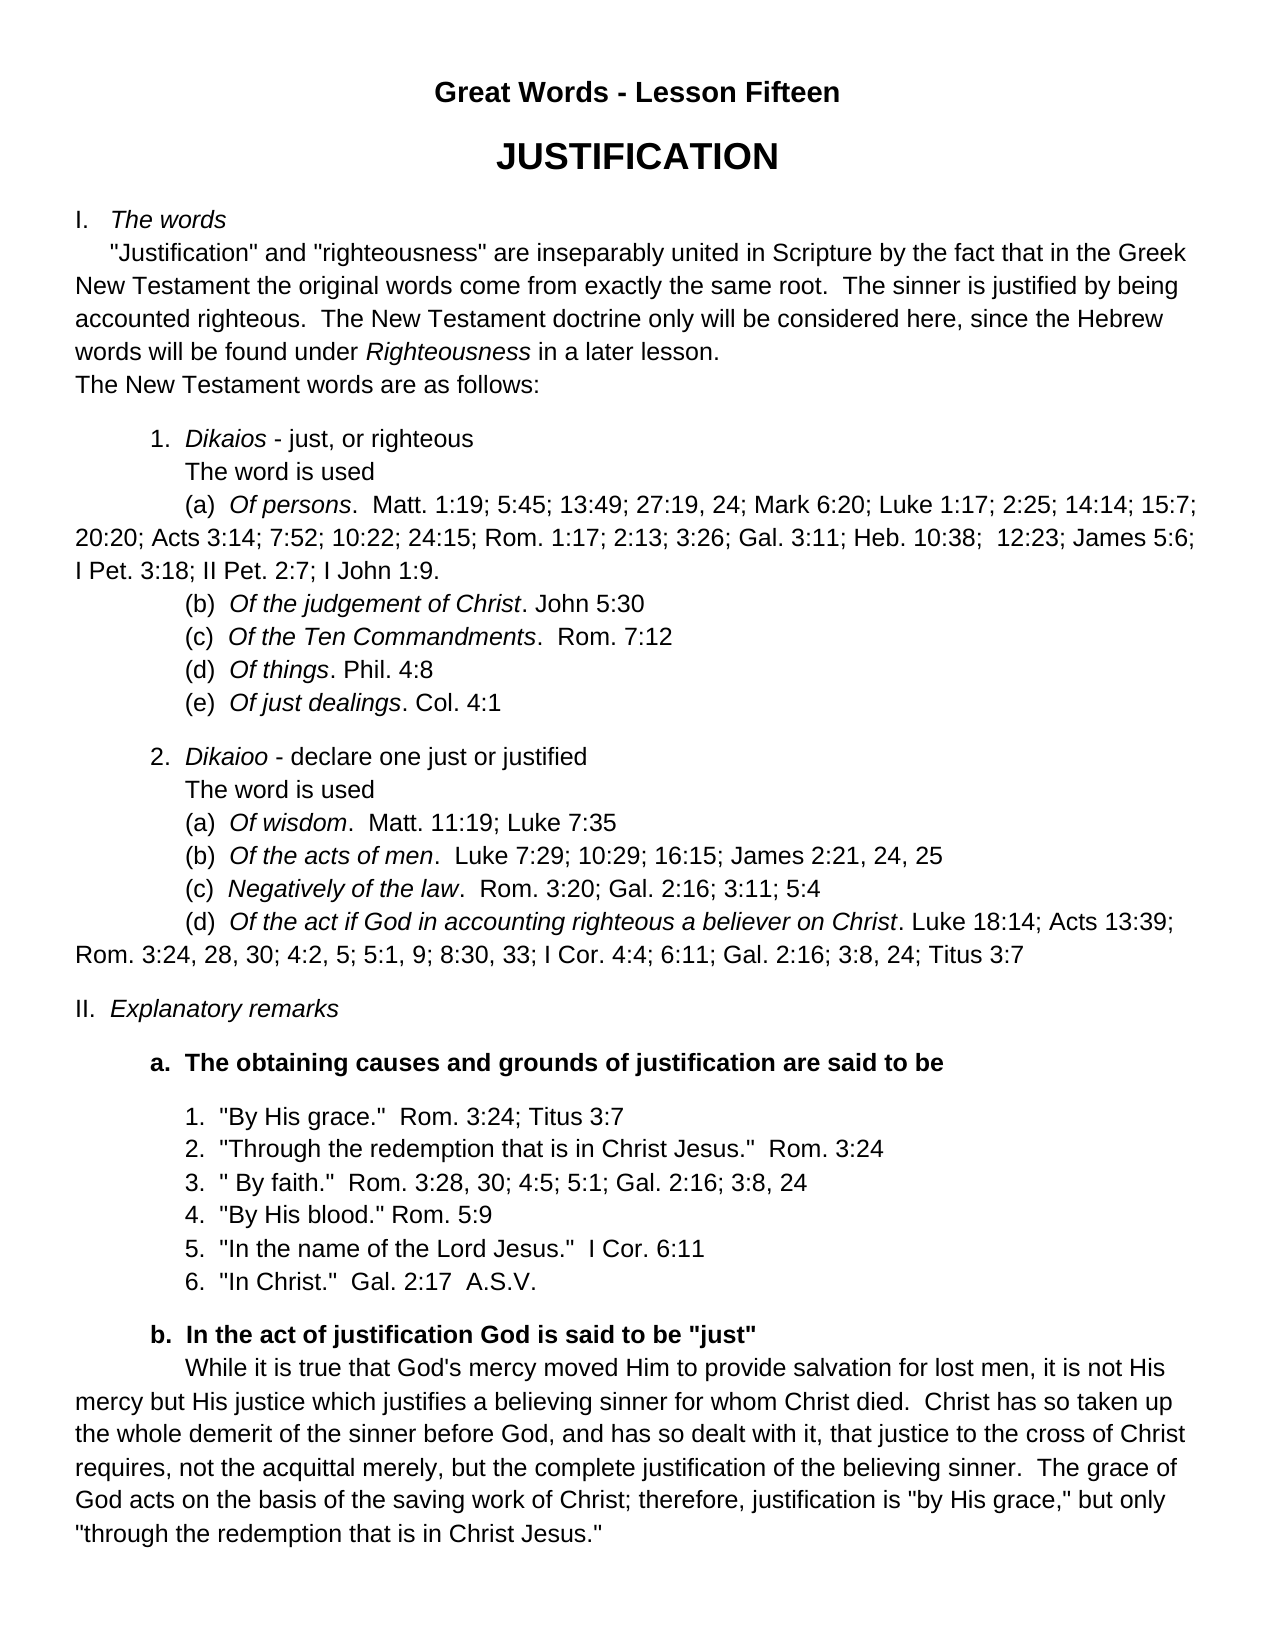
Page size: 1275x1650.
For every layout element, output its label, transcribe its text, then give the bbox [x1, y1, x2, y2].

text b. In the act of justification God is said to be "just" [75, 1320, 1200, 1349]
text (a) Of wisdom. Matt. 11:19; Luke 7:35 [75, 808, 1200, 837]
text The New Testament words are as follows: [75, 370, 1200, 399]
text 2. Dikaioo - declare one just or justified [75, 742, 1200, 771]
text 1. "By His grace." Rom. 3:24; Titus 3:7 [75, 1101, 1200, 1130]
text I. The words [75, 205, 1200, 233]
text The word is used [75, 457, 1200, 486]
text Great Words - Lesson Fifteen [75, 75, 1200, 108]
text 6. "In Christ." Gal. 2:17 A.S.V. [75, 1267, 1200, 1295]
text 4. "By His blood." Rom. 5:9 [75, 1201, 1200, 1229]
text (d) Of things. Phil. 4:8 [75, 655, 1200, 684]
text (c) Of the Ten Commandments. Rom. 7:12 [75, 622, 1200, 651]
text 3. " By faith." Rom. 3:28, 30; 4:5; 5:1; Gal. 2:16; 3:8, 24 [75, 1167, 1200, 1196]
text II. Explanatory remarks [75, 994, 1200, 1022]
text "Justification" and "righteousness" are inseparably united in Scripture by the fact that in the Greek New Testament the original words come from exactly the same root. The sinner is justified by being accounted righteous. The New Testament doctrine only will be considered here, since the Hebrew words will be found under Righteousness in a later lesson. [75, 238, 1200, 366]
text (a) Of persons. Matt. 1:19; 5:45; 13:49; 27:19, 24; Mark 6:20; Luke 1:17; 2:25; 14:14; 15:7; 20:20; Acts 3:14; 7:52; 10:22; 24:15; Rom. 1:17; 2:13; 3:26; Gal. 3:11; Heb. 10:38; 12:23; James 5:6; I Pet. 3:18; II Pet. 2:7; I John 1:9. [75, 490, 1200, 584]
text (b) Of the judgement of Christ. John 5:30 [75, 589, 1200, 618]
text (d) Of the act if God in accounting righteous a believer on Christ. Luke 18:14; Acts 13:39; Rom. 3:24, 28, 30; 4:2, 5; 5:1, 9; 8:30, 33; I Cor. 4:4; 6:11; Gal. 2:16; 3:8, 24; Titus 3:7 [75, 907, 1200, 969]
text JUSTIFICATION [75, 134, 1200, 177]
text 2. "Through the redemption that is in Christ Jesus." Rom. 3:24 [75, 1134, 1200, 1163]
text (b) Of the acts of men. Luke 7:29; 10:29; 16:15; James 2:21, 24, 25 [75, 841, 1200, 869]
text The word is used [75, 775, 1200, 803]
text 1. Dikaios - just, or righteous [75, 424, 1200, 452]
text a. The obtaining causes and grounds of justification are said to be [75, 1048, 1200, 1076]
text (c) Negatively of the law. Rom. 3:20; Gal. 2:16; 3:11; 5:4 [75, 874, 1200, 903]
text 5. "In the name of the Lord Jesus." I Cor. 6:11 [75, 1233, 1200, 1262]
text (e) Of just dealings. Col. 4:1 [75, 688, 1200, 717]
text While it is true that God's mercy moved Him to provide salvation for lost men, it is not His mercy but His justice which justifies a believing sinner for whom Christ died. Christ has so taken up the whole demerit of the sinner before God, and has so dealt with it, that justice to the cross of Christ requires, not the acquittal merely, but the complete justification of the believing sinner. The grace of God acts on the basis of the saving work of Christ; therefore, justification is "by His grace," but only "through the redemption that is in Christ Jesus." [75, 1353, 1200, 1547]
